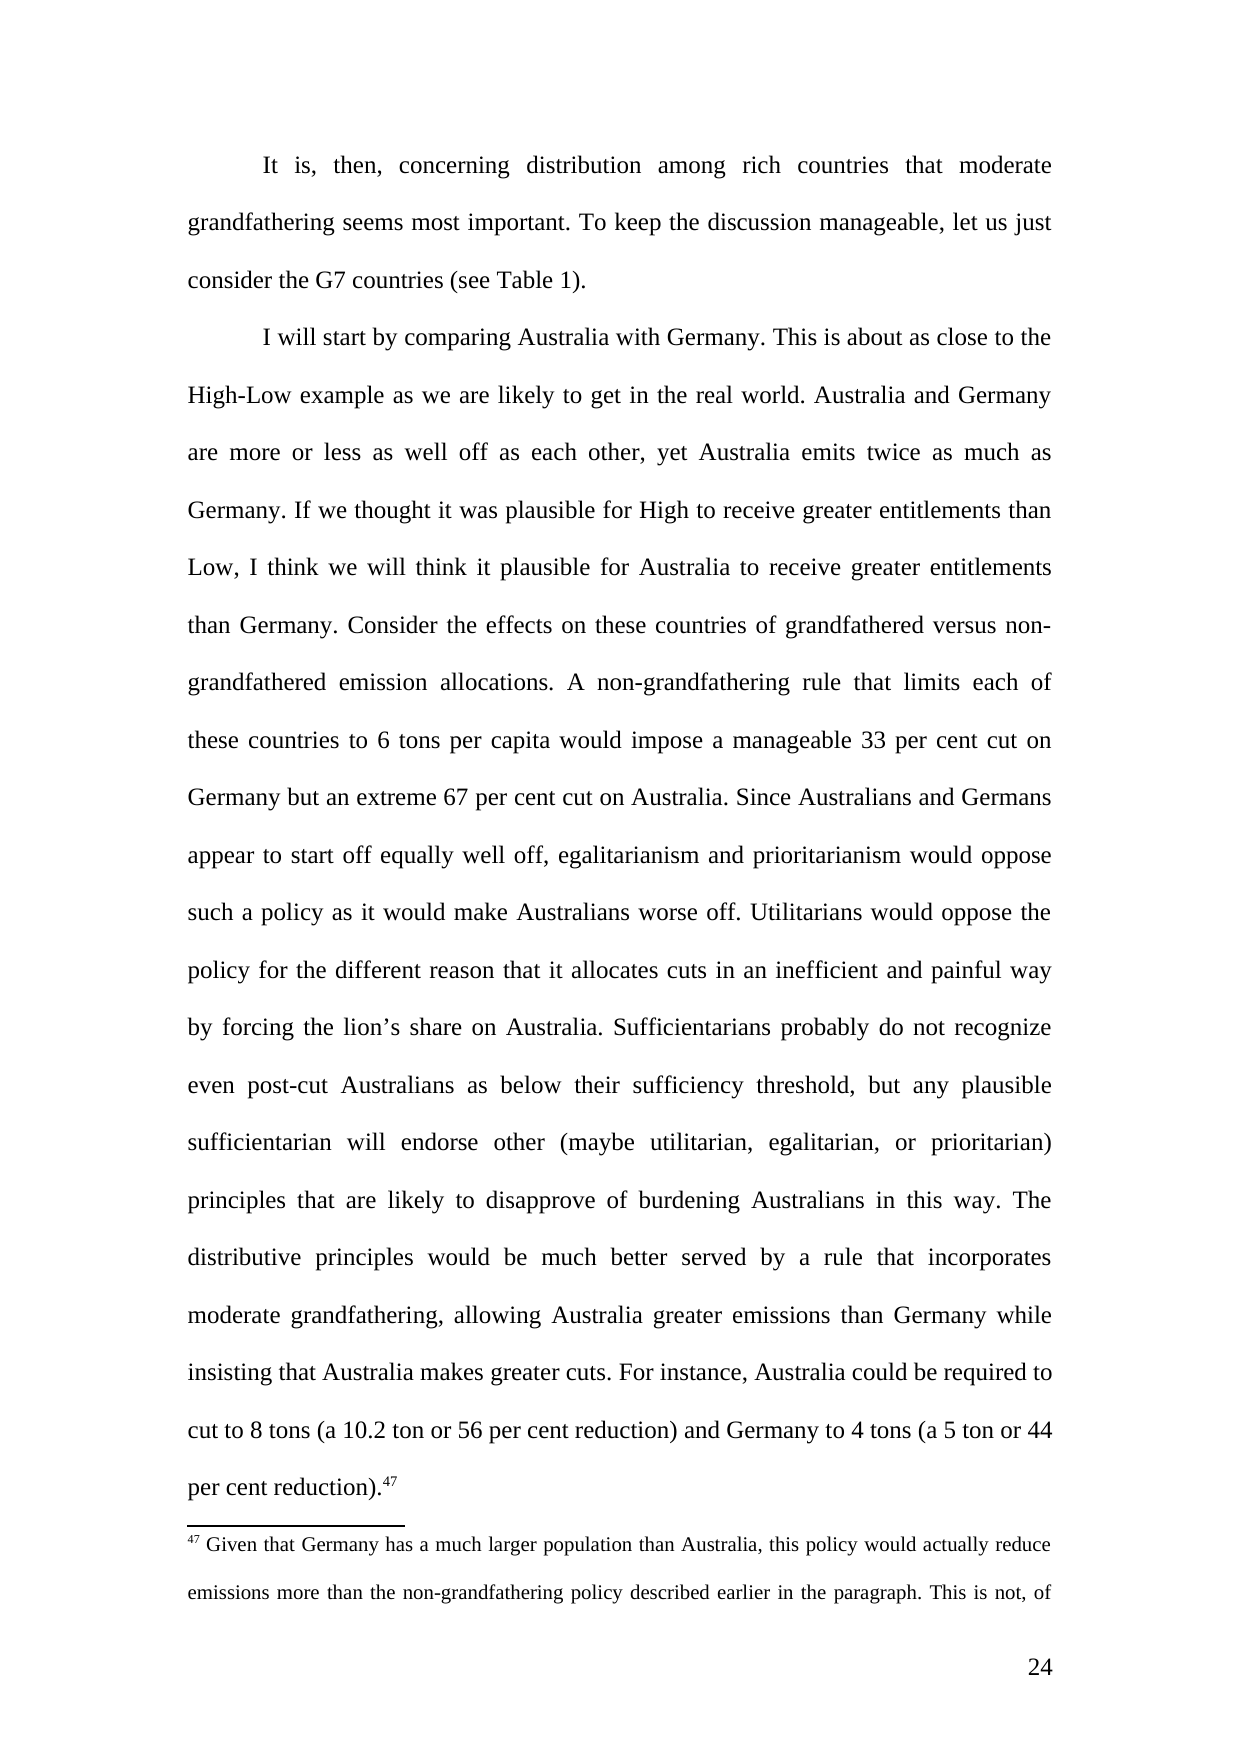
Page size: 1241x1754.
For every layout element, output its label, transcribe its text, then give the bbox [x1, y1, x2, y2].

text I will start by comparing Australia with Germany. This is about as close to the High-Low example as we are likely to get in the real world. Australia and Germany are more or less as well off as each other, yet Australia emits twice as much as Germany. If we thought it was plausible for High to receive greater entitlements than Low, I think we will think it plausible for Australia to receive greater entitlements than Germany. Consider the effects on these countries of grandfathered versus non-grandfathered emission allocations. A non-grandfathering rule that limits each of these countries to 6 tons per capita would impose a manageable 33 per cent cut on Germany but an extreme 67 per cent cut on Australia. Since Australians and Germans appear to start off equally well off, egalitarianism and prioritarianism would oppose such a policy as it would make Australians worse off. Utilitarians would oppose the policy for the different reason that it allocates cuts in an inefficient and painful way by forcing the lion’s share on Australia. Sufficientarians probably do not recognize even post-cut Australians as below their sufficiency threshold, but any plausible sufficientarian will endorse other (maybe utilitarian, egalitarian, or prioritarian) principles that are likely to disapprove of burdening Australians in this way. The distributive principles would be much better served by a rule that incorporates moderate grandfathering, allowing Australia greater emissions than Germany while insisting that Australia makes greater cuts. For instance, Australia could be required to cut to 8 tons (a 10.2 ton or 56 per cent reduction) and Germany to 4 tons (a 5 ton or 44 per cent reduction). [187, 322, 1053, 1501]
text It is, then, concerning distribution among rich countries that moderate grandfathering seems most important. To keep the discussion manageable, let us just consider the G7 countries (see Table 1). [187, 150, 1053, 294]
